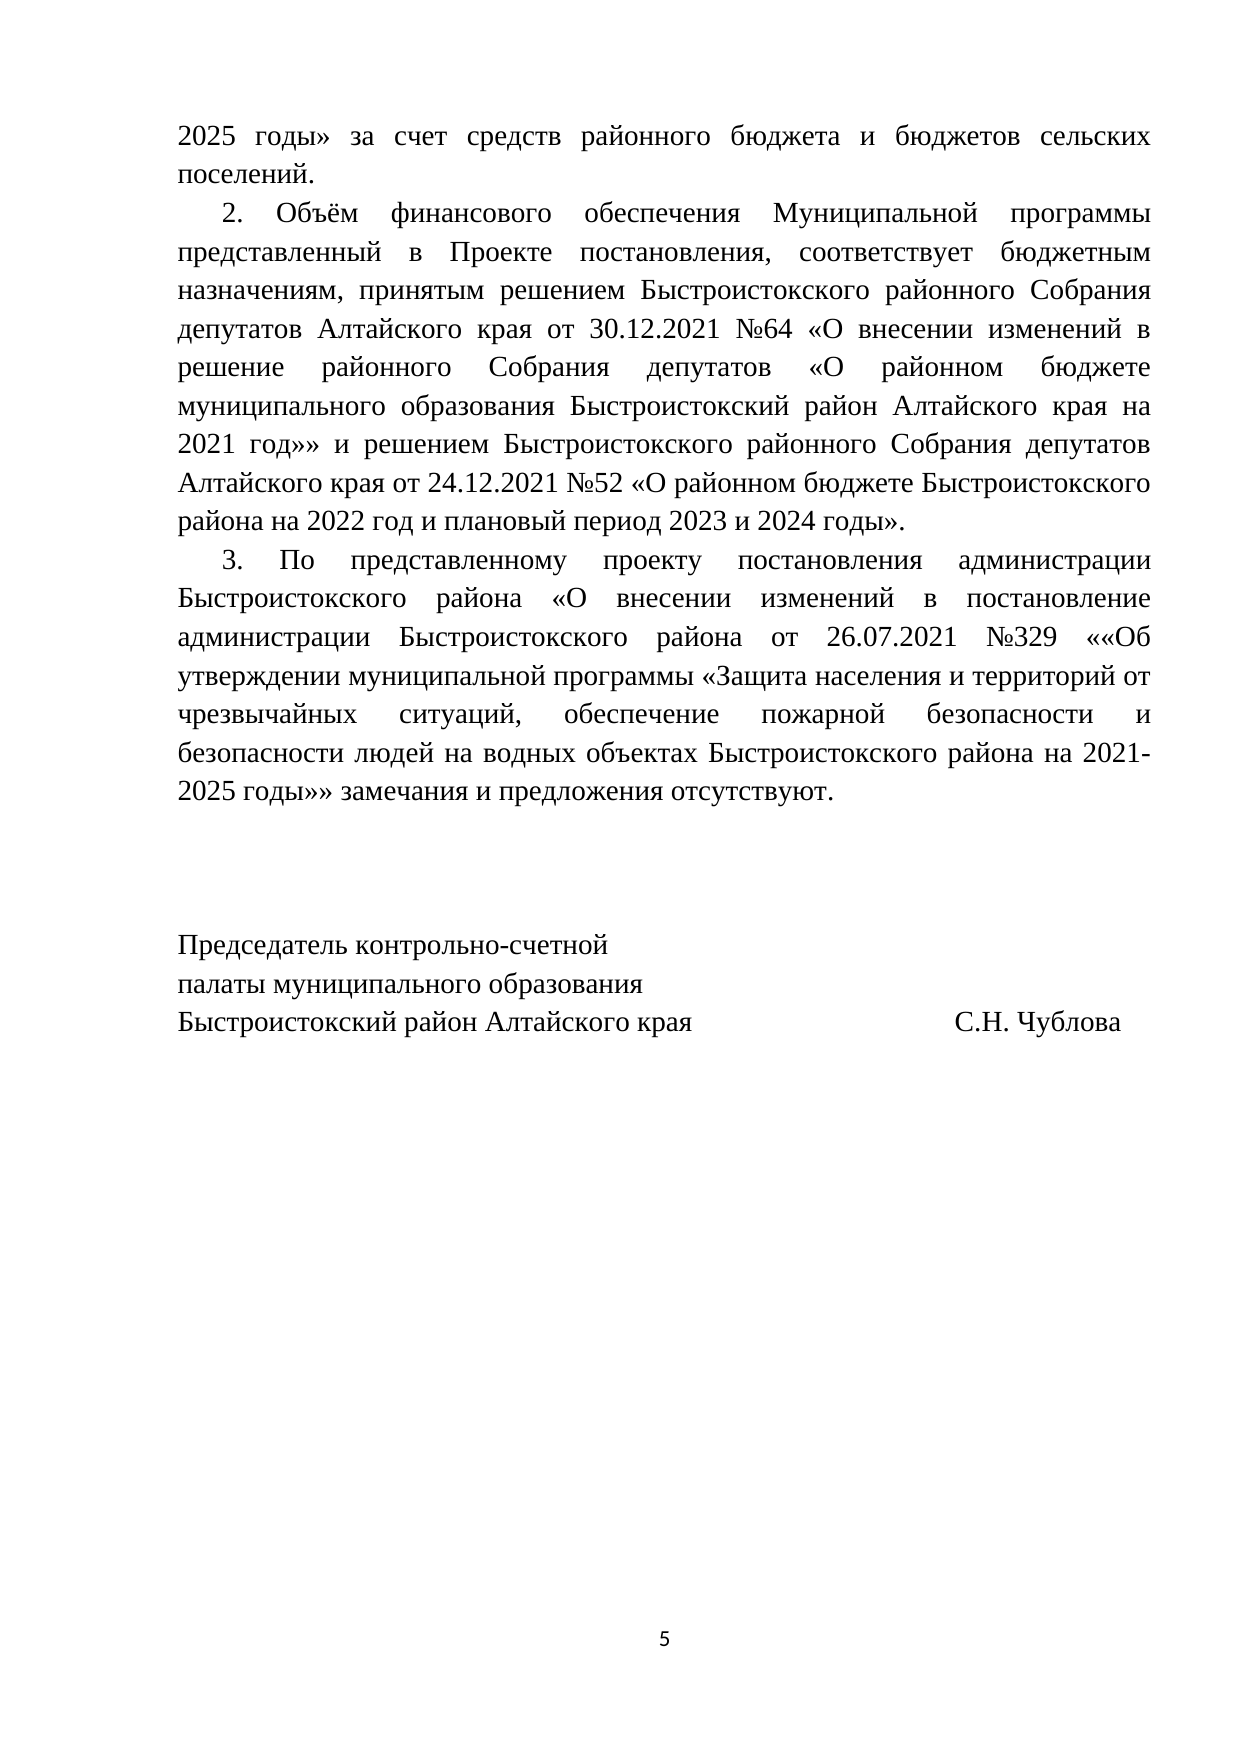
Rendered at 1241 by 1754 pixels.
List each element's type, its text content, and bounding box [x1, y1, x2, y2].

text 2. Объём финансового обеспечения Муниципальной программы представленный в Проекте постановления, соответствует бюджетным назначениям, принятым решением Быстроистокского районного Собрания депутатов Алтайского края от 30.12.2021 №64 «О внесении изменений в решение районного Собрания депутатов «О районном бюджете муниципального образования Быстроистокский район Алтайского края на 2021 год»» и решением Быстроистокского районного Собрания депутатов Алтайского края от 24.12.2021 №52 «О районном бюджете Быстроистокского района на 2022 год и плановый период 2023 и 2024 годы». [177, 195, 1152, 537]
text палаты муниципального образования [177, 966, 1152, 999]
text Быстроистокский район Алтайского края С.Н. Чублова [177, 1004, 1152, 1038]
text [177, 118, 1152, 190]
text Председатель контрольно-счетной [177, 927, 1152, 961]
text 3. По представленному проекту постановления администрации Быстроистокского района «О внесении изменений в постановление администрации Быстроистокского района от 26.07.2021 №329 ««Об утверждении муниципальной программы «Защита населения и территорий от чрезвычайных ситуаций, обеспечение пожарной безопасности и безопасности людей на водных объектах Быстроистокского района на 2021-2025 годы»» замечания и предложения отсутствуют. [177, 542, 1152, 807]
